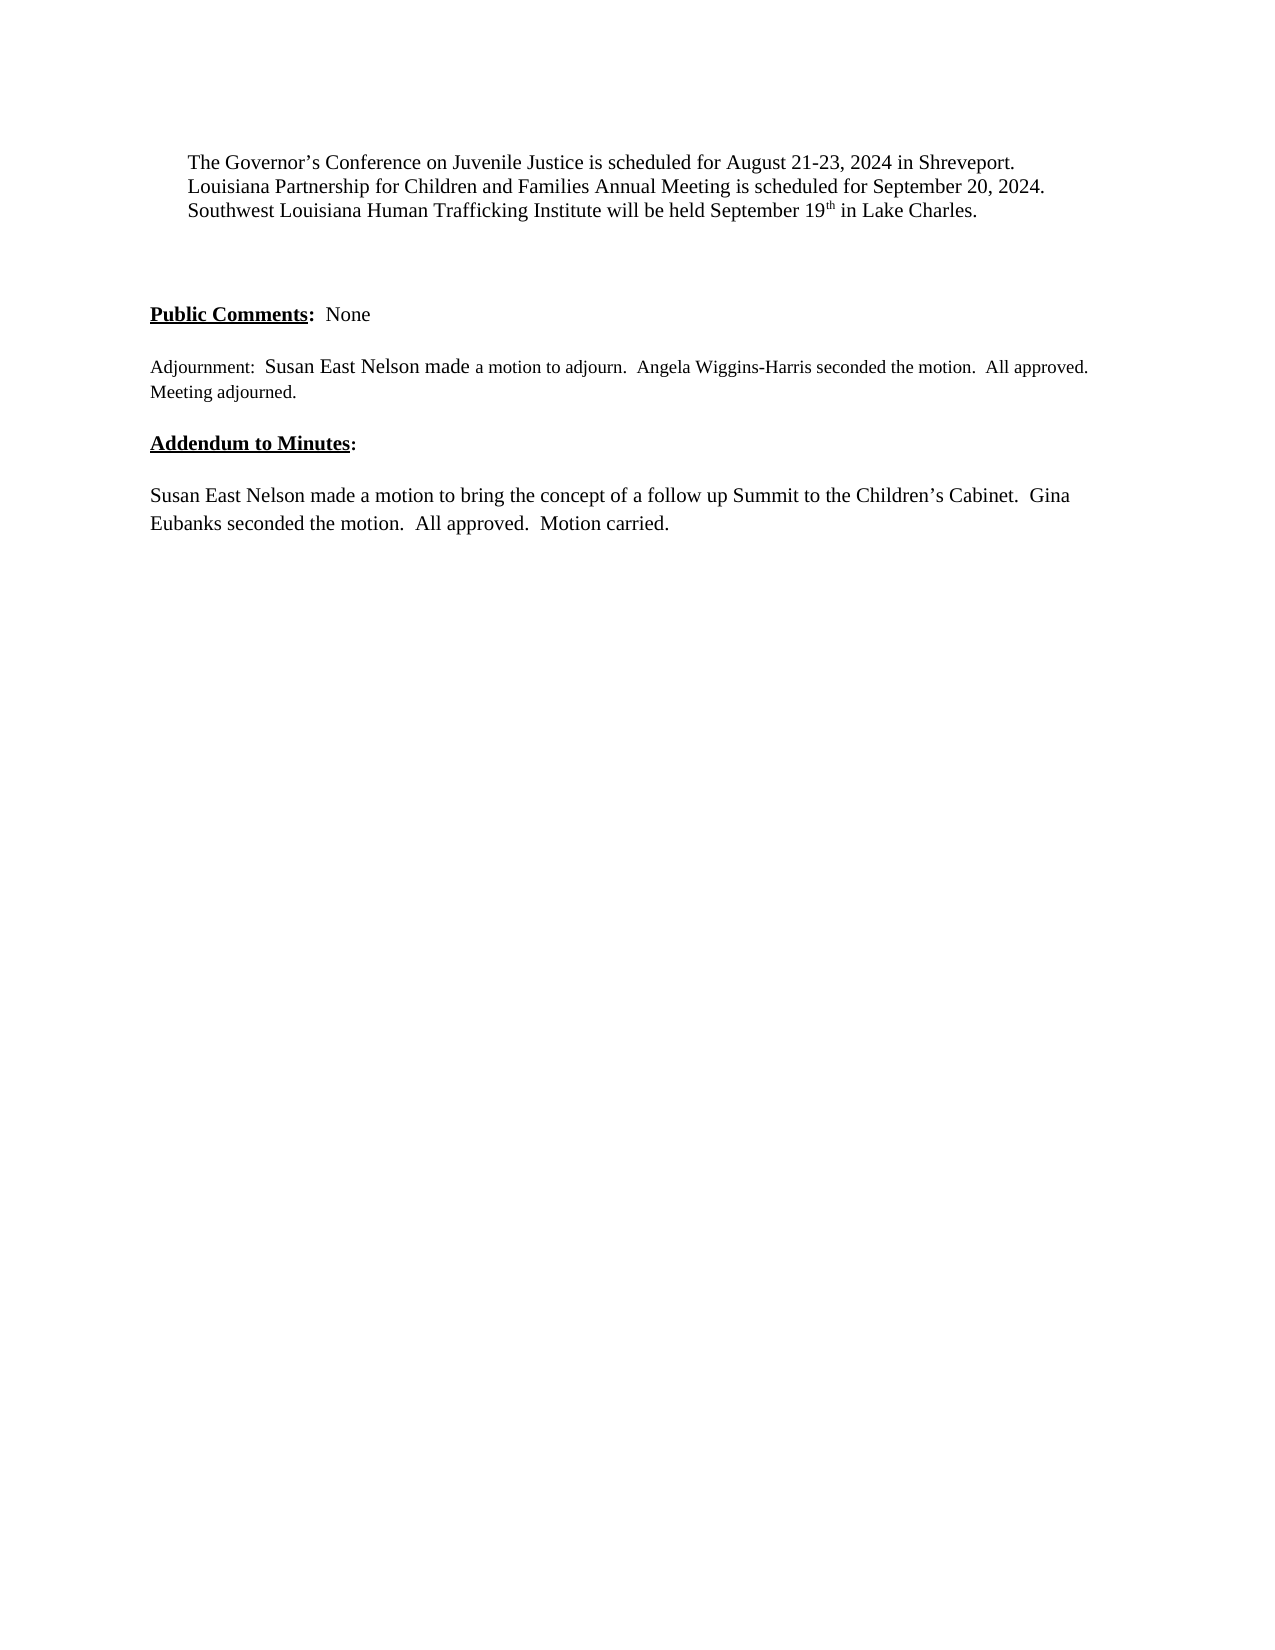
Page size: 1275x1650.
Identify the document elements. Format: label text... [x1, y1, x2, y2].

text Adjournment: Susan East Nelson made a motion to adjourn. Angela Wiggins-Harris seconded the motion. All approved. Meeting adjourned. [150, 354, 1125, 403]
text Louisiana Partnership for Children and Families Annual Meeting is scheduled for September 20, 2024. [150, 174, 1125, 198]
text Susan East Nelson made a motion to bring the concept of a follow up Summit to the Children’s Cabinet. Gina Eubanks seconded the motion. All approved. Motion carried. [150, 483, 1125, 535]
text Public Comments: None [150, 301, 1125, 326]
text The Governor’s Conference on Juvenile Justice is scheduled for August 21-23, 2024 in Shreveport. [150, 150, 1125, 174]
text Southwest Louisiana Human Trafficking Institute will be held September 19th in Lake Charles. [150, 198, 1125, 222]
text Addendum to Minutes: [150, 431, 1125, 455]
